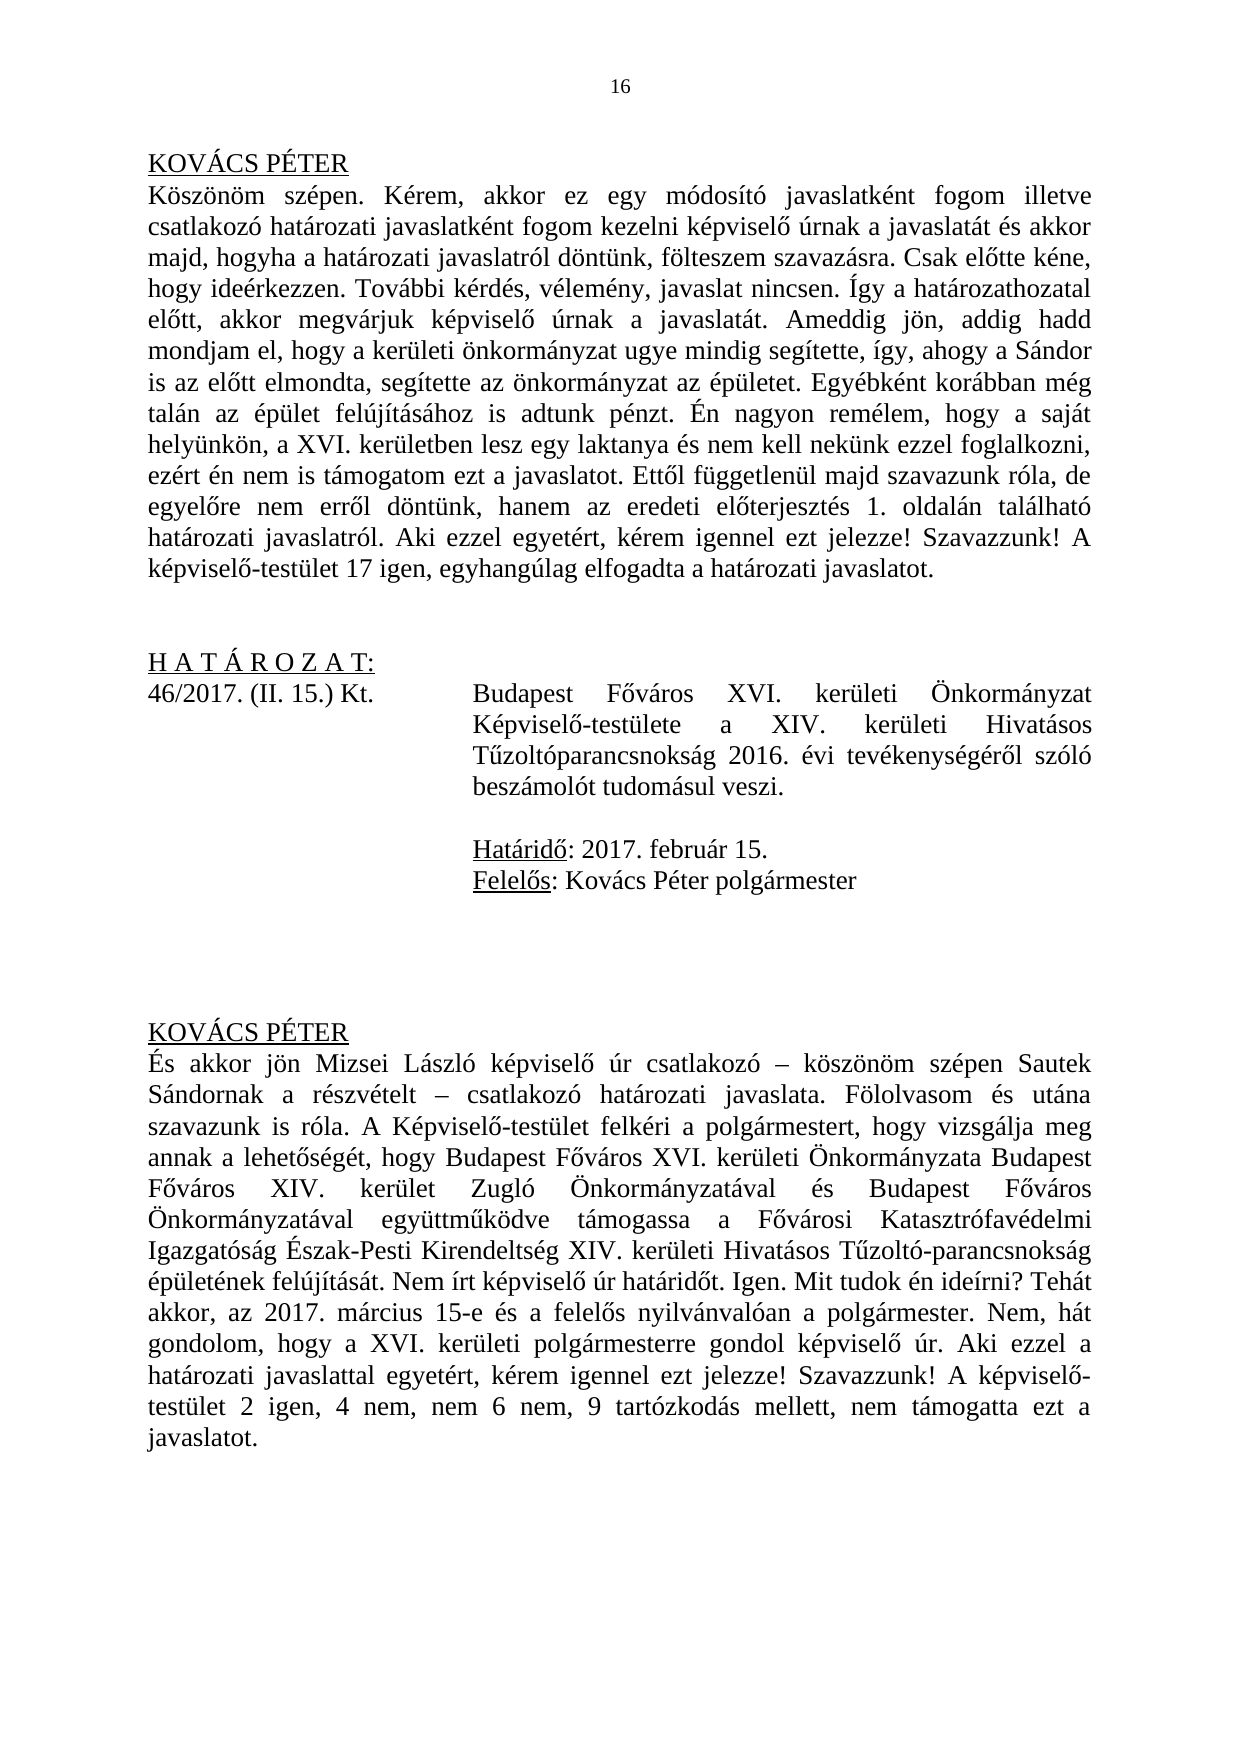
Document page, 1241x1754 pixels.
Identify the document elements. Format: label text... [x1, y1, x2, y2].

text És akkor jön Mizsei László képviselő úr csatlakozó – köszönöm szépen Sautek Sándornak a részvételt – csatlakozó határozati javaslata. Fölolvasom és utána szavazunk is róla. A Képviselő-testület felkéri a polgármestert, hogy vizsgálja meg annak a lehetőségét, hogy Budapest Főváros XVI. kerületi Önkormányzata Budapest Főváros XIV. kerület Zugló Önkormányzatával és Budapest Főváros Önkormányzatával együttműködve támogassa a Fővárosi Katasztrófavédelmi Igazgatóság Észak-Pesti Kirendeltség XIV. kerületi Hivatásos Tűzoltó-parancsnokság épületének felújítását. Nem írt képviselő úr határidőt. Igen. Mit tudok én ideírni? Tehát akkor, az 2017. március 15-e és a felelős nyilvánvalóan a polgármester. Nem, hát gondolom, hogy a XVI. kerületi polgármesterre gondol képviselő úr. Aki ezzel a határozati javaslattal egyetért, kérem igennel ezt jelezze! Szavazzunk! A képviselő-testület 2 igen, 4 nem, nem 6 nem, 9 tartózkodás mellett, nem támogatta ezt a javaslatot. [148, 1047, 1093, 1452]
text KOVÁCS PÉTER [148, 1016, 1093, 1047]
text 46/2017. (II. 15.) Kt. Budapest Főváros XVI. kerületi Önkormányzat Képviselő-testülete a XIV. kerületi Hivatásos Tűzoltóparancsnokság 2016. évi tevékenységéről szóló beszámolót tudomásul veszi. [148, 677, 1093, 802]
text H A T Á R O Z A T: [148, 646, 1093, 677]
text Felelős: Kovács Péter polgármester [472, 864, 1093, 895]
text Köszönöm szépen. Kérem, akkor ez egy módosító javaslatként fogom illetve csatlakozó határozati javaslatként fogom kezelni képviselő úrnak a javaslatát és akkor majd, hogyha a határozati javaslatról döntünk, fölteszem szavazásra. Csak előtte kéne, hogy ideérkezzen. További kérdés, vélemény, javaslat nincsen. Így a határozathozatal előtt, akkor megvárjuk képviselő úrnak a javaslatát. Ameddig jön, addig hadd mondjam el, hogy a kerületi önkormányzat ugye mindig segítette, így, ahogy a Sándor is az előtt elmondta, segítette az önkormányzat az épületet. Egyébként korábban még talán az épület felújításához is adtunk pénzt. Én nagyon remélem, hogy a saját helyünkön, a XVI. kerületben lesz egy laktanya és nem kell nekünk ezzel foglalkozni, ezért én nem is támogatom ezt a javaslatot. Ettől függetlenül majd szavazunk róla, de egyelőre nem erről döntünk, hanem az eredeti előterjesztés 1. oldalán található határozati javaslatról. Aki ezzel egyetért, kérem igennel ezt jelezze! Szavazzunk! A képviselő-testület 17 igen, egyhangúlag elfogadta a határozati javaslatot. [148, 179, 1093, 584]
text Határidő: 2017. február 15. [472, 833, 1093, 864]
text KOVÁCS PÉTER [148, 148, 1093, 179]
